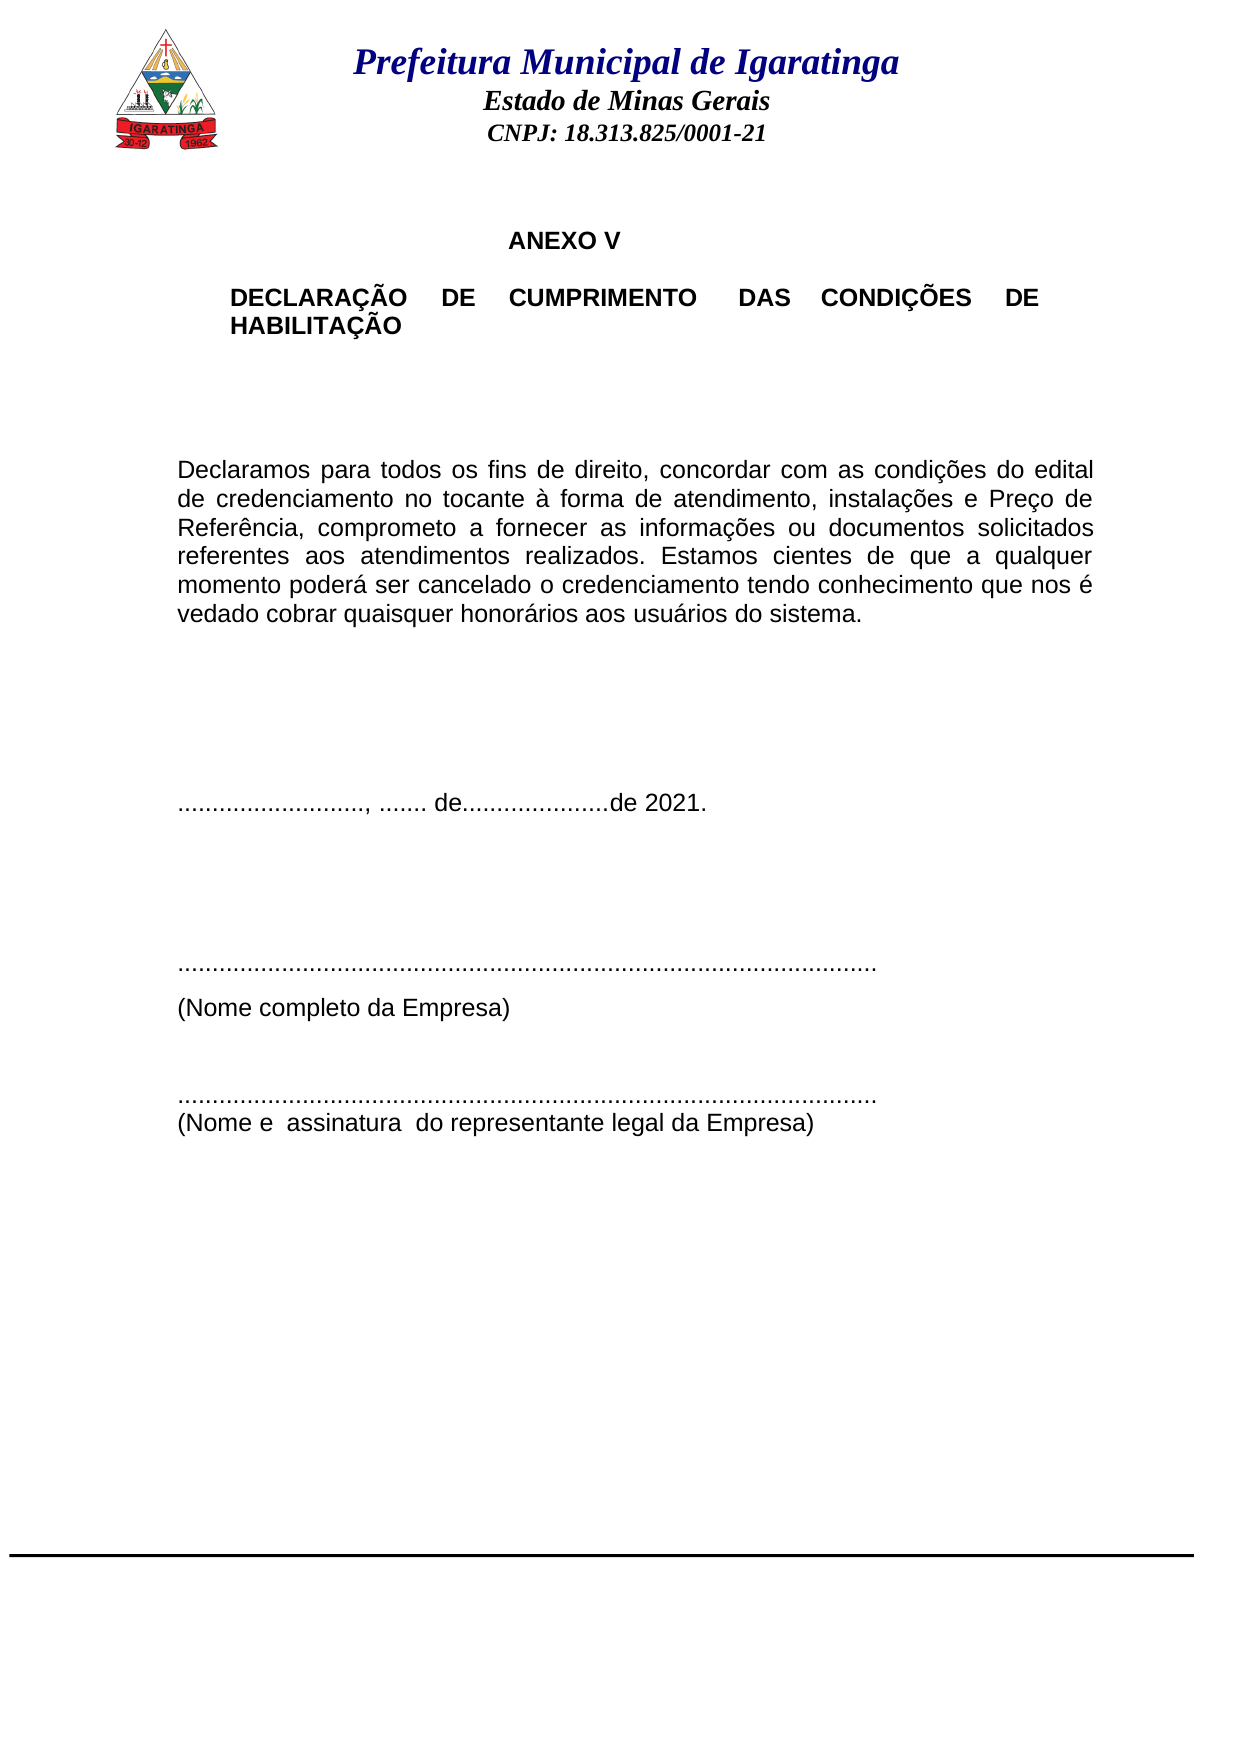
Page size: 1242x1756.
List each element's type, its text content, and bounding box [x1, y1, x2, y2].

text (Nome completo da Empresa) [177, 995, 1214, 1022]
text Declaramos para todos os fins de direito, concordar com as condições do edital de credenciamento no tocante à forma de atendimento, instalações e Preço de Referência, comprometo a fornecer as informações ou documentos solicitados referentes aos atendimentos realizados. Estamos cientes de que a qualquer momento poderá ser cancelado o credenciamento tendo conhecimento que nos é vedado cobrar quaisquer honorários aos usuários do sistema. [177, 455, 1094, 628]
picture [106, 28, 224, 154]
text ..........................., ....... de de 2021. [177, 788, 1214, 817]
text ANEXO V [108, 226, 930, 254]
text (Nome e assinatura do representante legal da Empresa) [177, 1108, 1214, 1137]
text DECLARAÇÃO DE CUMPRIMENTO DAS CONDIÇÕES DE HABILITAÇÃO [230, 284, 1040, 340]
text ..................................................................................................... [177, 1080, 1214, 1108]
text ..................................................................................................... [177, 950, 1214, 977]
